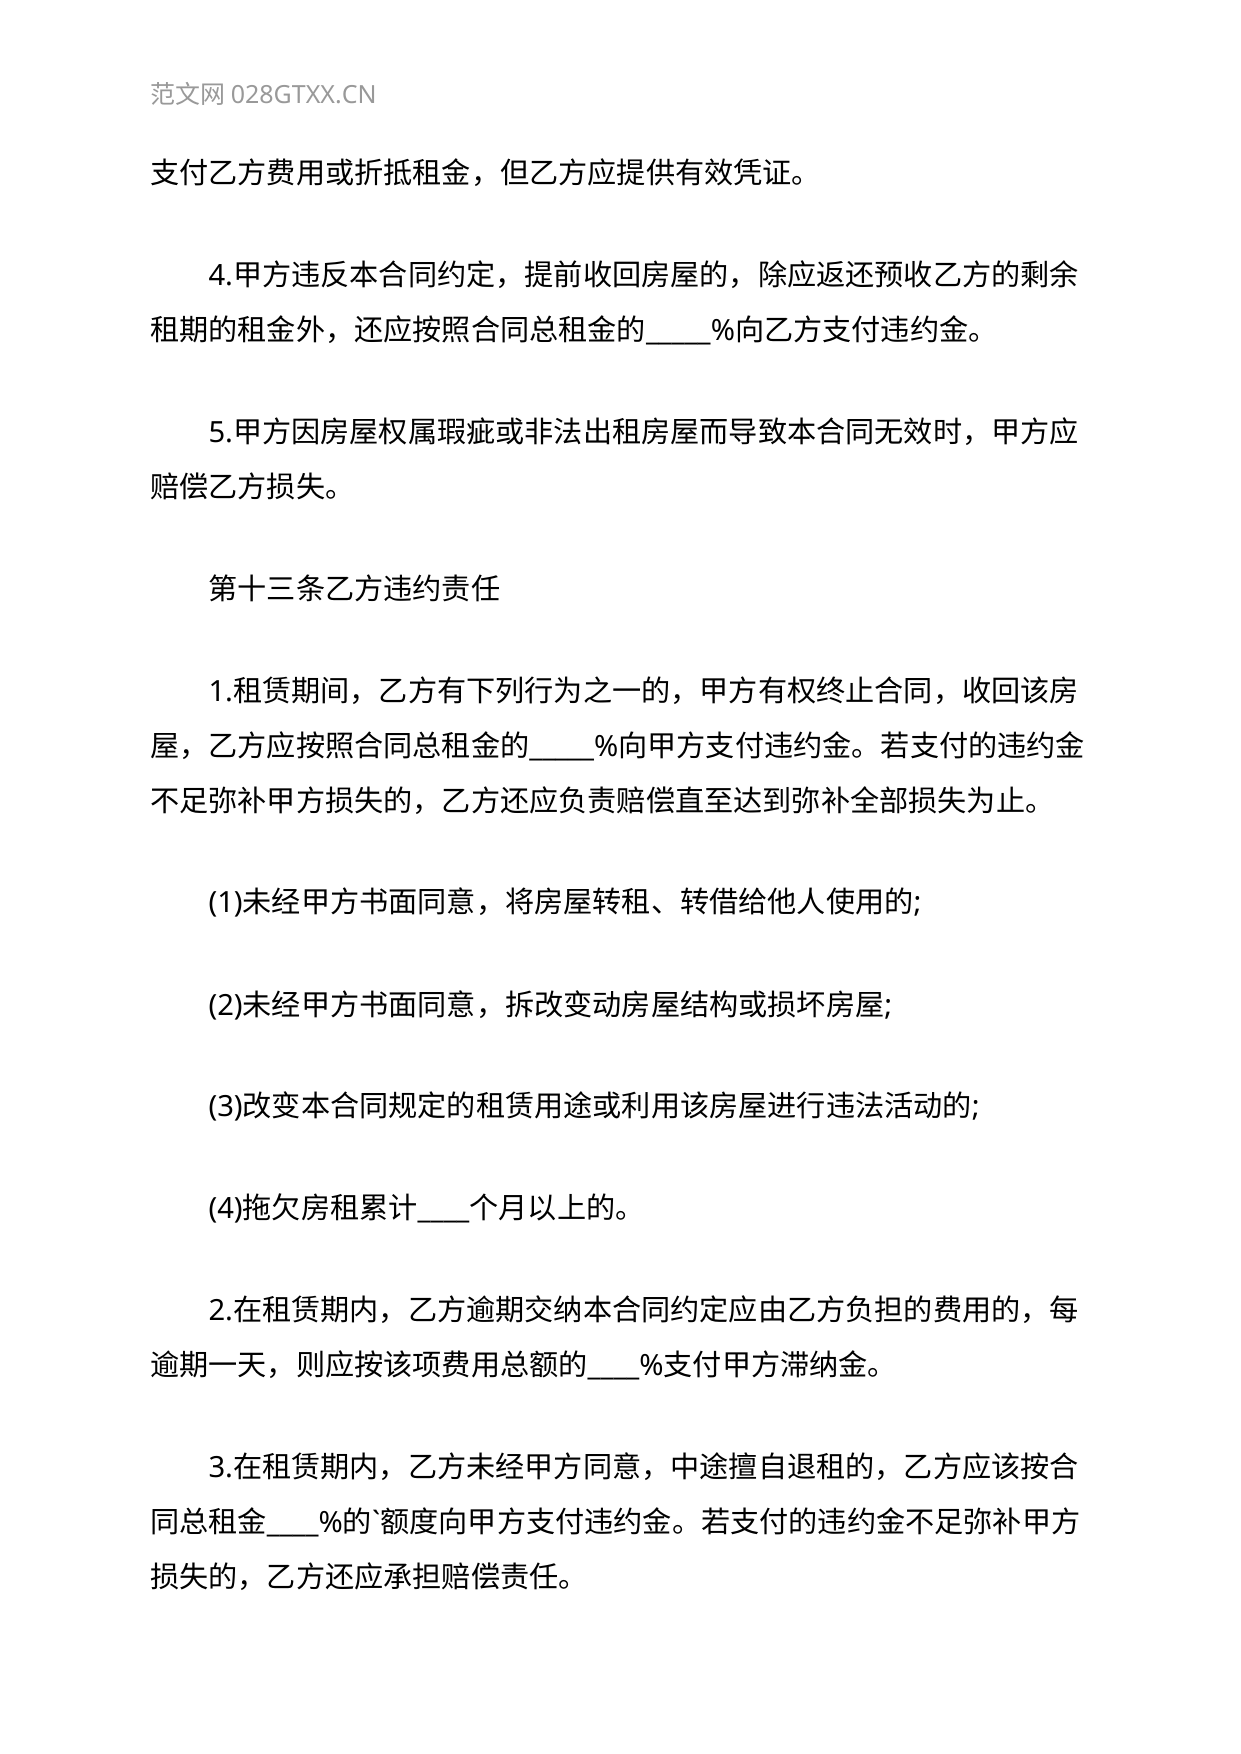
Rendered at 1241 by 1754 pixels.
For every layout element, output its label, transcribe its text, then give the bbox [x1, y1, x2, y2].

text (1)未经甲方书面同意，将房屋转租、转借给他人使用的; [150, 879, 1090, 921]
text (4)拖欠房租累计____个月以上的。 [150, 1185, 1090, 1227]
text 5.甲方因房屋权属瑕疵或非法出租房屋而导致本合同无效时，甲方应赔偿乙方损失。 [150, 409, 1090, 506]
text 4.甲方违反本合同约定，提前收回房屋的，除应返还预收乙方的剩余租期的租金外，还应按照合同总租金的_____%向乙方支付违约金。 [150, 252, 1090, 349]
text (2)未经甲方书面同意，拆改变动房屋结构或损坏房屋; [150, 981, 1090, 1023]
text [150, 150, 1090, 192]
text (3)改变本合同规定的租赁用途或利用该房屋进行违法活动的; [150, 1083, 1090, 1125]
text 3.在租赁期内，乙方未经甲方同意，中途擅自退租的，乙方应该按合同总租金____%的`额度向甲方支付违约金。若支付的违约金不足弥补甲方损失的，乙方还应承担赔偿责任。 [150, 1444, 1090, 1596]
text 第十三条乙方违约责任 [150, 566, 1090, 608]
text 2.在租赁期内，乙方逾期交纳本合同约定应由乙方负担的费用的，每逾期一天，则应按该项费用总额的____%支付甲方滞纳金。 [150, 1287, 1090, 1384]
text 1.租赁期间，乙方有下列行为之一的，甲方有权终止合同，收回该房屋，乙方应按照合同总租金的_____%向甲方支付违约金。若支付的违约金不足弥补甲方损失的，乙方还应负责赔偿直至达到弥补全部损失为止。 [150, 667, 1090, 819]
